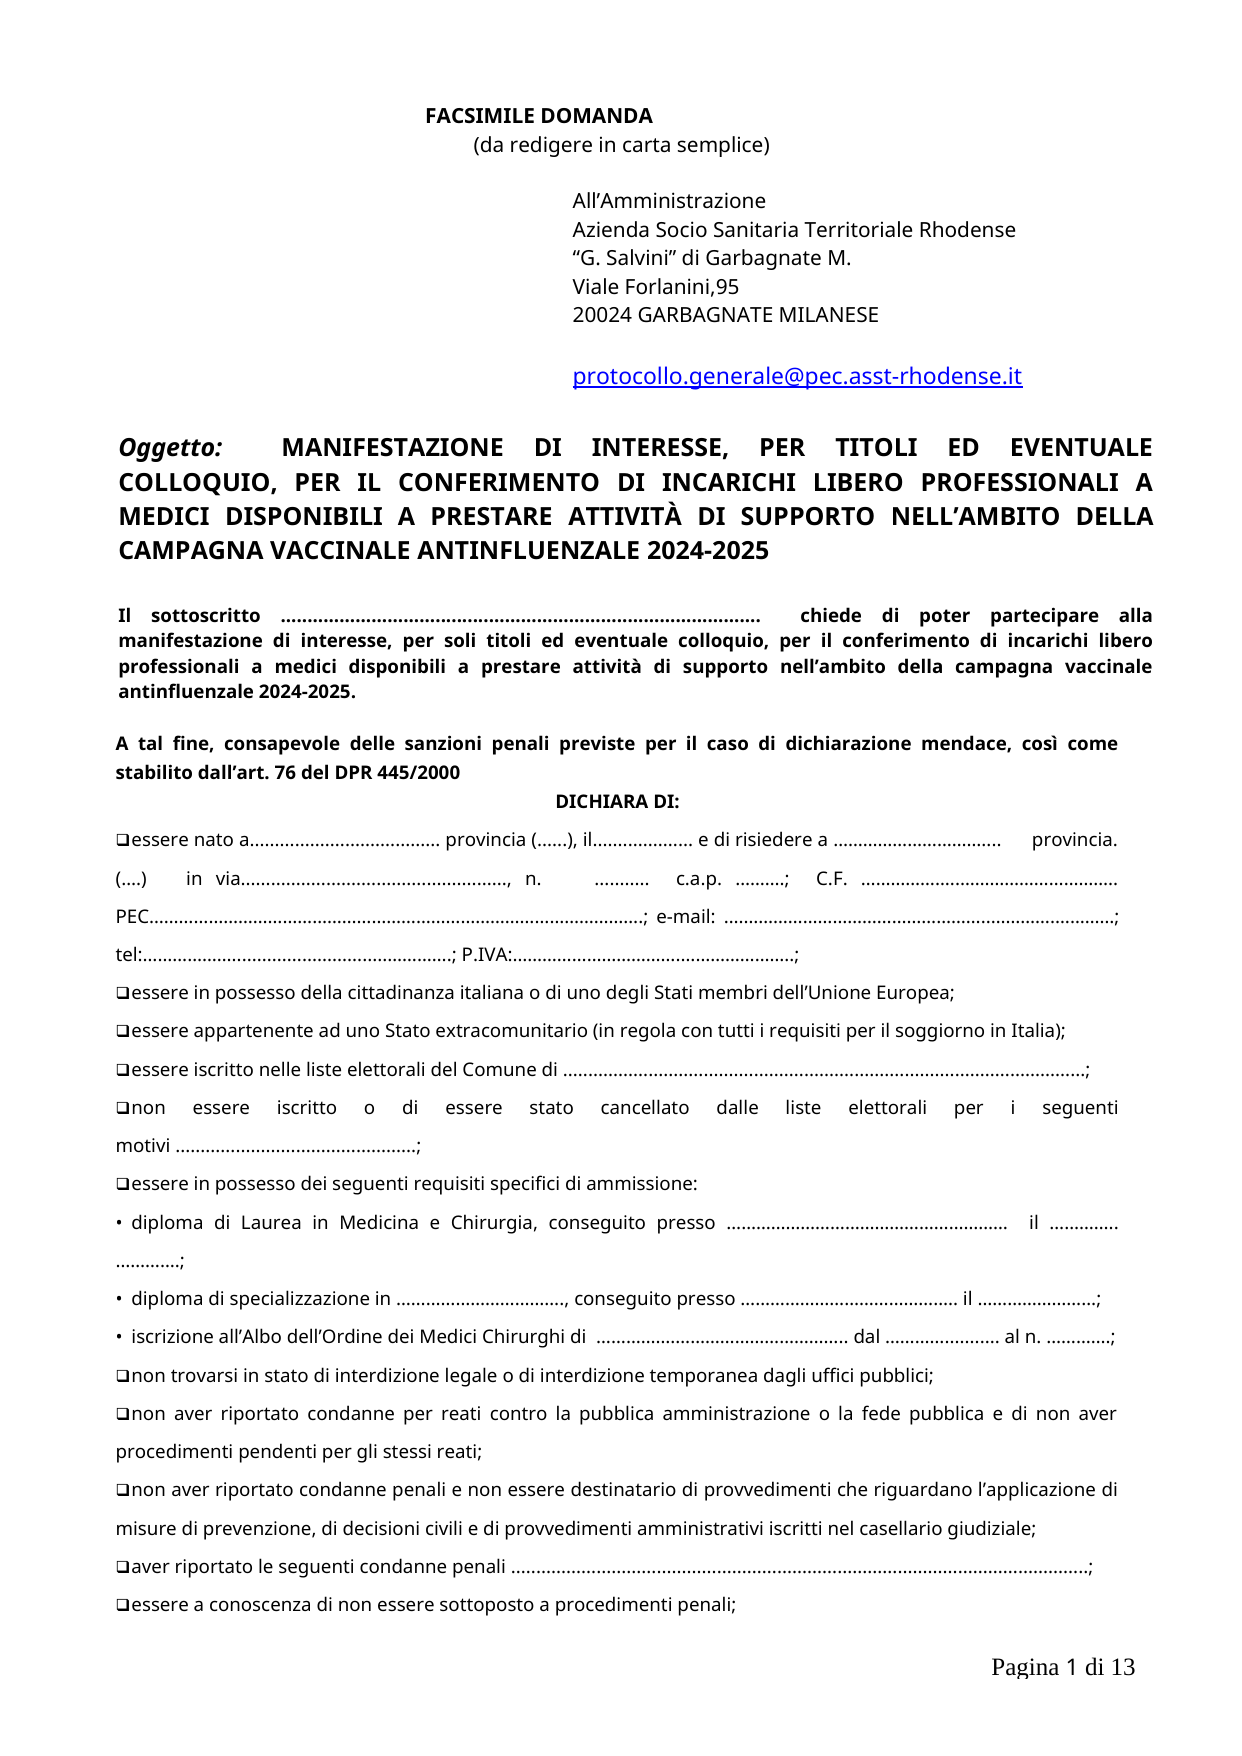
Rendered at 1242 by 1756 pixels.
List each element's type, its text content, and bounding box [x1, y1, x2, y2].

text Azienda Socio Sanitaria Territoriale Rhodense [572, 215, 1181, 243]
subtitle Oggetto: MANIFESTAZIONE DI INTERESSE, PER TITOLI ED EVENTUALE COLLOQUIO, PER IL CONFERIMENTO DI INCARICHI LIBERO PROFESSIONALi A MEDICI DISPONIBILI A PRESTARE ATTIVITÀ DI SUPPORTO NELL’AMBITO DELLA CAMPAGNA VACCINALE ANTINFLUENZALE 2024-2025 [118, 430, 1154, 566]
text DICHIARA DI: [115, 788, 1119, 814]
text All’Amministrazione [572, 187, 1181, 215]
list aver riportato le seguenti condanne penali ...................................................................................................................; [115, 1553, 1119, 1578]
text FACSIMILE DOMANDA [351, 101, 1181, 130]
list diploma di specializzazione in ……………………………., conseguito presso …………………………………….. il ……………………; [115, 1285, 1119, 1311]
list non essere iscritto o di essere stato cancellato dalle liste elettorali per i seguenti motivi ................................................; [115, 1094, 1119, 1158]
list essere nato a...................................... provincia (......), il.................... e di risiedere a ………………………….... provincia.(….) in via....................................................., n. ........... c.a.p. ……….; C.F. ………………..………………………….. PEC……………………………………………………………………………………….; e-mail: ….…………………………………………..………….…………; tel:………………...............................………….; P.IVA:…………………………….…………………..; [115, 827, 1119, 967]
list iscrizione all’Albo dell’Ordine dei Medici Chirurghi di …………….…………………………….. dal …………........... al n. ………….; [115, 1324, 1119, 1349]
list essere appartenente ad uno Stato extracomunitario (in regola con tutti i requisiti per il soggiorno in Italia); [115, 1018, 1119, 1043]
text (da redigere in carta semplice) [56, 130, 1181, 158]
text “G. Salvini” di Garbagnate M. [572, 243, 1181, 272]
list non aver riportato condanne per reati contro la pubblica amministrazione o la fede pubblica e di non aver procedimenti pendenti per gli stessi reati; [115, 1400, 1119, 1464]
subtitle Il sottoscritto .......................................................................................... chiede di poter partecipare alla manifestazione di interesse, per soli titoli ed eventuale colloquio, per il conferimento di incarichi libero professionali a medici disponibili a prestare attività di supporto nell’ambito della campagna vaccinale antinfluenzale 2024-2025. [118, 602, 1154, 704]
list essere iscritto nelle liste elettorali del Comune di ........................................................................................................; [115, 1056, 1119, 1082]
list diploma di Laurea in Medicina e Chirurgia, conseguito presso ………………………………………………… il …………..………….; [115, 1209, 1119, 1273]
text protocollo.generale@pec.asst-rhodense.it [572, 360, 1181, 391]
list non trovarsi in stato di interdizione legale o di interdizione temporanea dagli uffici pubblici; [115, 1362, 1119, 1387]
list essere in possesso della cittadinanza italiana o di uno degli Stati membri dell’Unione Europea; [115, 979, 1119, 1005]
list essere in possesso dei seguenti requisiti specifici di ammissione: [115, 1171, 1119, 1196]
text 20024 GARBAGNATE MILANESE [572, 300, 1181, 329]
list non aver riportato condanne penali e non essere destinatario di provvedimenti che riguardano l’applicazione di misure di prevenzione, di decisioni civili e di provvedimenti amministrativi iscritti nel casellario giudiziale; [115, 1477, 1119, 1540]
text A tal fine, consapevole delle sanzioni penali previste per il caso di dichiarazione mendace, così come stabilito dall’art. 76 del DPR 445/2000 [115, 730, 1119, 785]
list essere a conoscenza di non essere sottoposto a procedimenti penali; [115, 1591, 1119, 1617]
text Viale Forlanini,95 [572, 272, 1181, 300]
